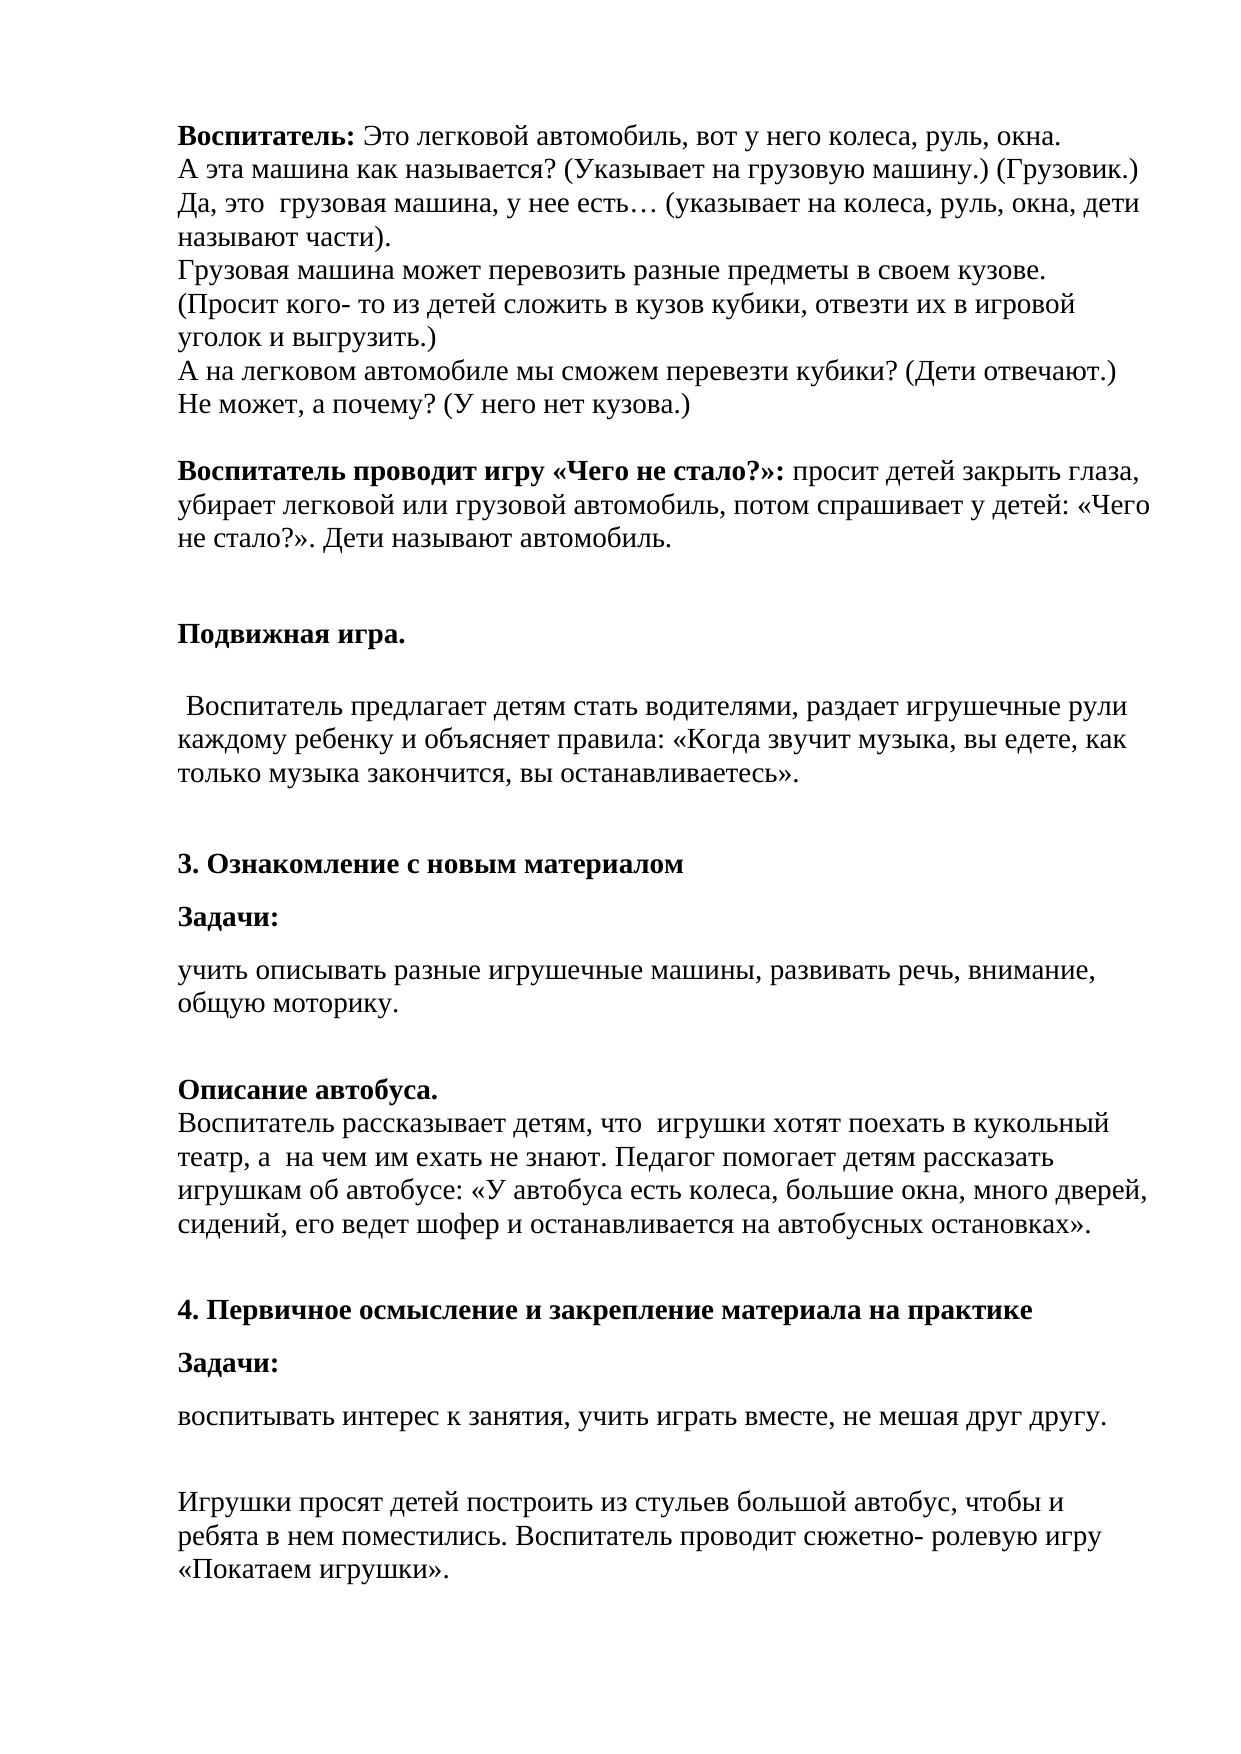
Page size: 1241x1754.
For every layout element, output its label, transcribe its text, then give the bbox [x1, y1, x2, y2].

text Воспитатель: Это легковой автомобиль, вот у него колеса, руль, окна. [177, 118, 1152, 152]
text Грузовая машина может перевозить разные предметы в своем кузове. (Просит кого- то из детей сложить в кузов кубики, отвезти их в игровой уголок и выгрузить.) [177, 252, 1152, 353]
text 3. Ознакомление с новым материалом [177, 846, 1152, 880]
text Описание автобуса. [177, 1072, 1152, 1105]
text Задачи: [177, 899, 1152, 933]
text Воспитатель предлагает детям стать водителями, раздает игрушечные рули каждому ребенку и объясняет правила: «Когда звучит музыка, вы едете, как только музыка закончится, вы останавливаетесь». [177, 688, 1152, 788]
text 4. Первичное осмысление и закрепление материала на практике [177, 1292, 1152, 1326]
text Задачи: [177, 1345, 1152, 1379]
text Воспитатель проводит игру «Чего не стало?»: просит детей закрыть глаза, убирает легковой или грузовой автомобиль, потом спрашивает у детей: «Чего не стало?». Дети называют автомобиль. [177, 453, 1152, 554]
text Воспитатель рассказывает детям, что игрушки хотят поехать в кукольный театр, а на чем им ехать не знают. Педагог помогает детям рассказать игрушкам об автобусе: «У автобуса есть колеса, большие окна, много дверей, сидений, его ведет шофер и останавливается на автобусных остановках». [177, 1105, 1152, 1239]
text воспитывать интерес к занятия, учить играть вместе, не мешая друг другу. [177, 1398, 1152, 1431]
text Игрушки просят детей построить из стульев большой автобус, чтобы и ребята в нем поместились. Воспитатель проводит сюжетно- ролевую игру «Покатаем игрушки». [177, 1484, 1152, 1585]
text А эта машина как называется? (Указывает на грузовую машину.) (Грузовик.) Да, это грузовая машина, у нее есть… (указывает на колеса, руль, окна, дети называют части). [177, 152, 1152, 252]
text А на легковом автомобиле мы сможем перевезти кубики? (Дети отвечают.) Не может, а почему? (У него нет кузова.) [177, 353, 1152, 420]
text учить описывать разные игрушечные машины, развивать речь, внимание, общую моторику. [177, 952, 1152, 1019]
text Подвижная игра. [177, 616, 1152, 649]
